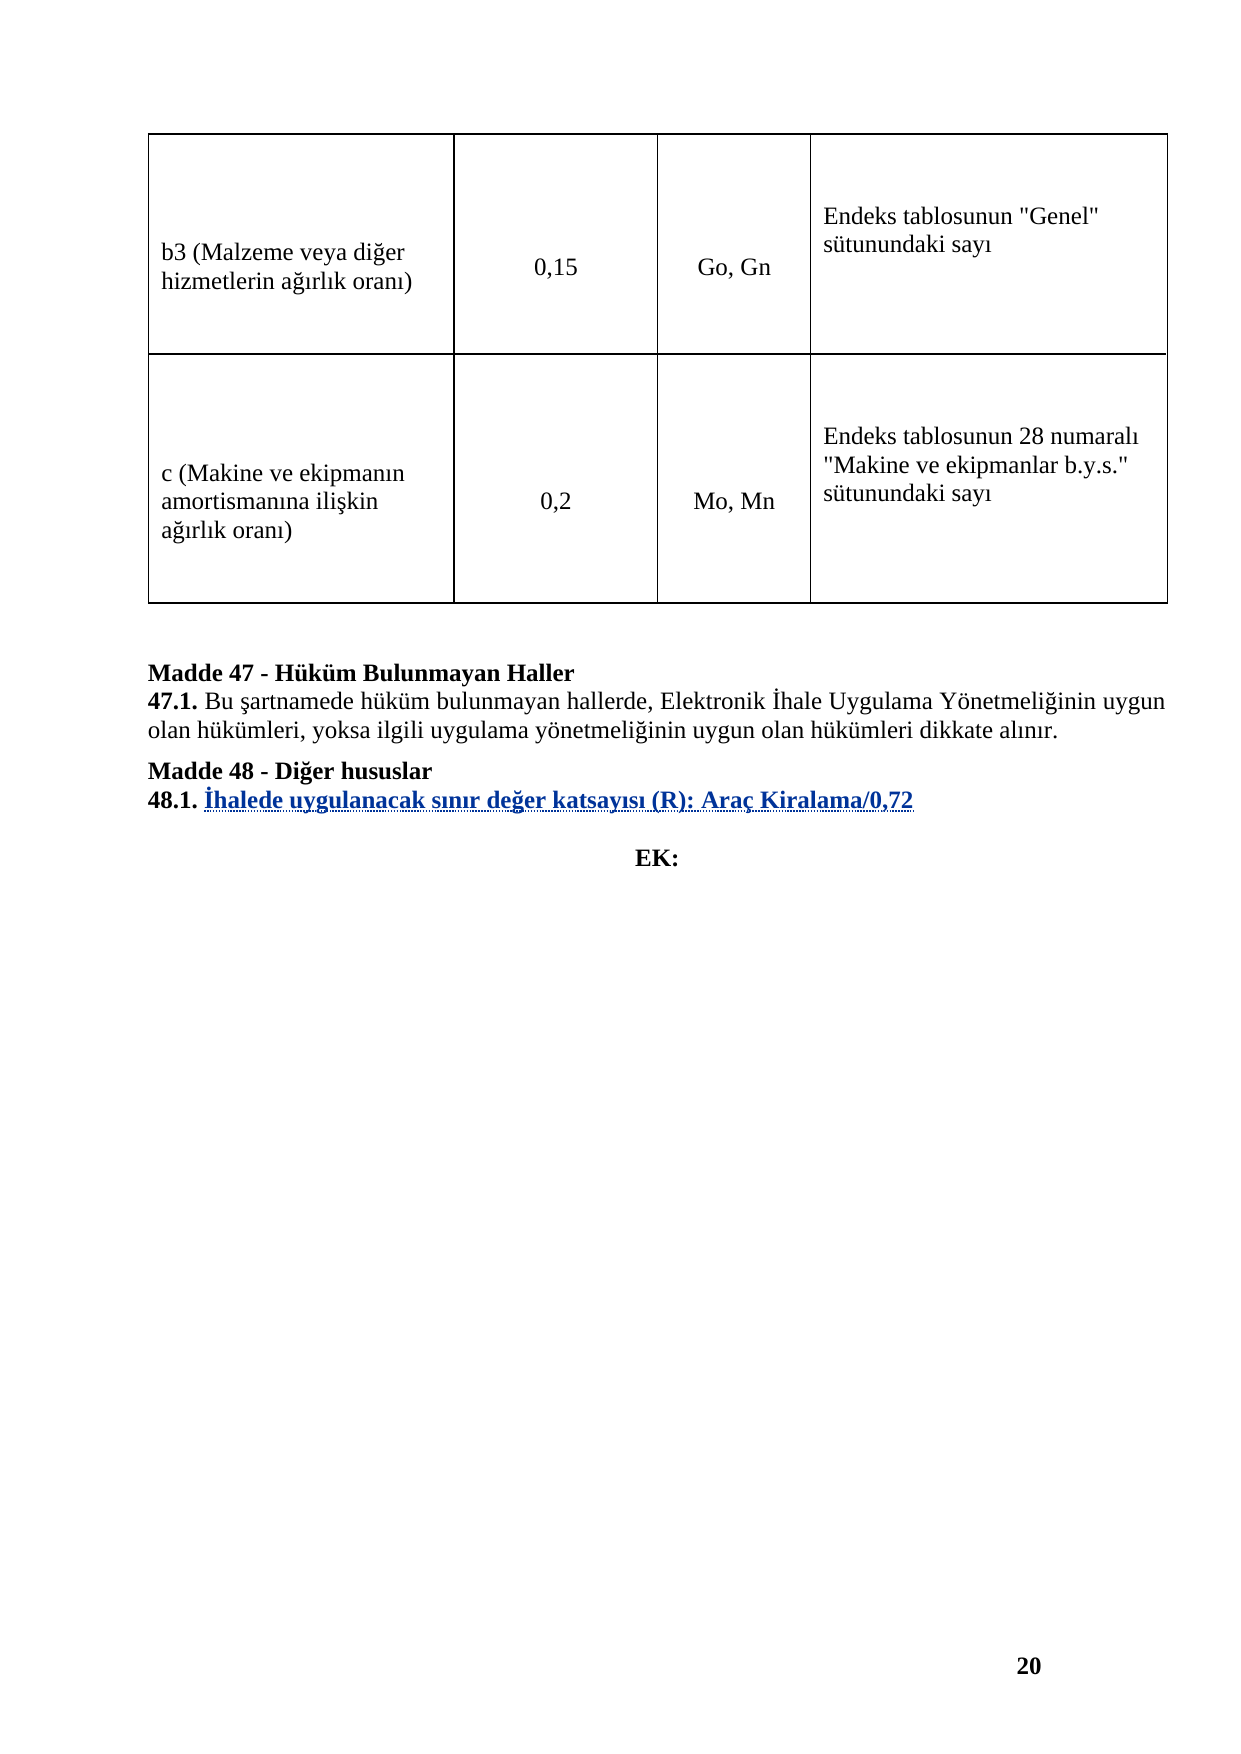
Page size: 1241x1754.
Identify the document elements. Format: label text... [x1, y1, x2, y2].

text 47.1. Bu şartnamede hüküm bulunmayan hallerde, Elektronik İhale Uygulama Yönetmeliğinin uygun olan hükümleri, yoksa ilgili uygulama yönetmeliğinin uygun olan hükümleri dikkate alınır. [148, 686, 1166, 744]
table_cell 0,15 [455, 135, 657, 353]
table_cell Endeks tablosunun 28 numaralı "Makine ve ekipmanlar b.y.s." sütunundaki sayı [811, 353, 1167, 602]
table_cell 0,2 [455, 355, 657, 602]
table_cell Go, Gn [658, 135, 810, 353]
text Madde 48 - Diğer hususlar [148, 756, 1166, 785]
table_cell Endeks tablosunun "Genel" sütunundaki sayı [811, 135, 1167, 353]
table_cell b3 (Malzeme veya diğer hizmetlerin ağırlık oranı) [149, 135, 453, 353]
table_cell c (Makine ve ekipmanın amortismanına ilişkin ağırlık oranı) [149, 355, 453, 602]
table_cell Mo, Mn [658, 355, 810, 602]
text EK: [148, 843, 1166, 871]
text Madde 47 - Hüküm Bulunmayan Haller [148, 658, 1166, 686]
text 48.1. İhalede uygulanacak sınır değer katsayısı (R): Araç Kiralama/0,72 [148, 785, 1166, 814]
